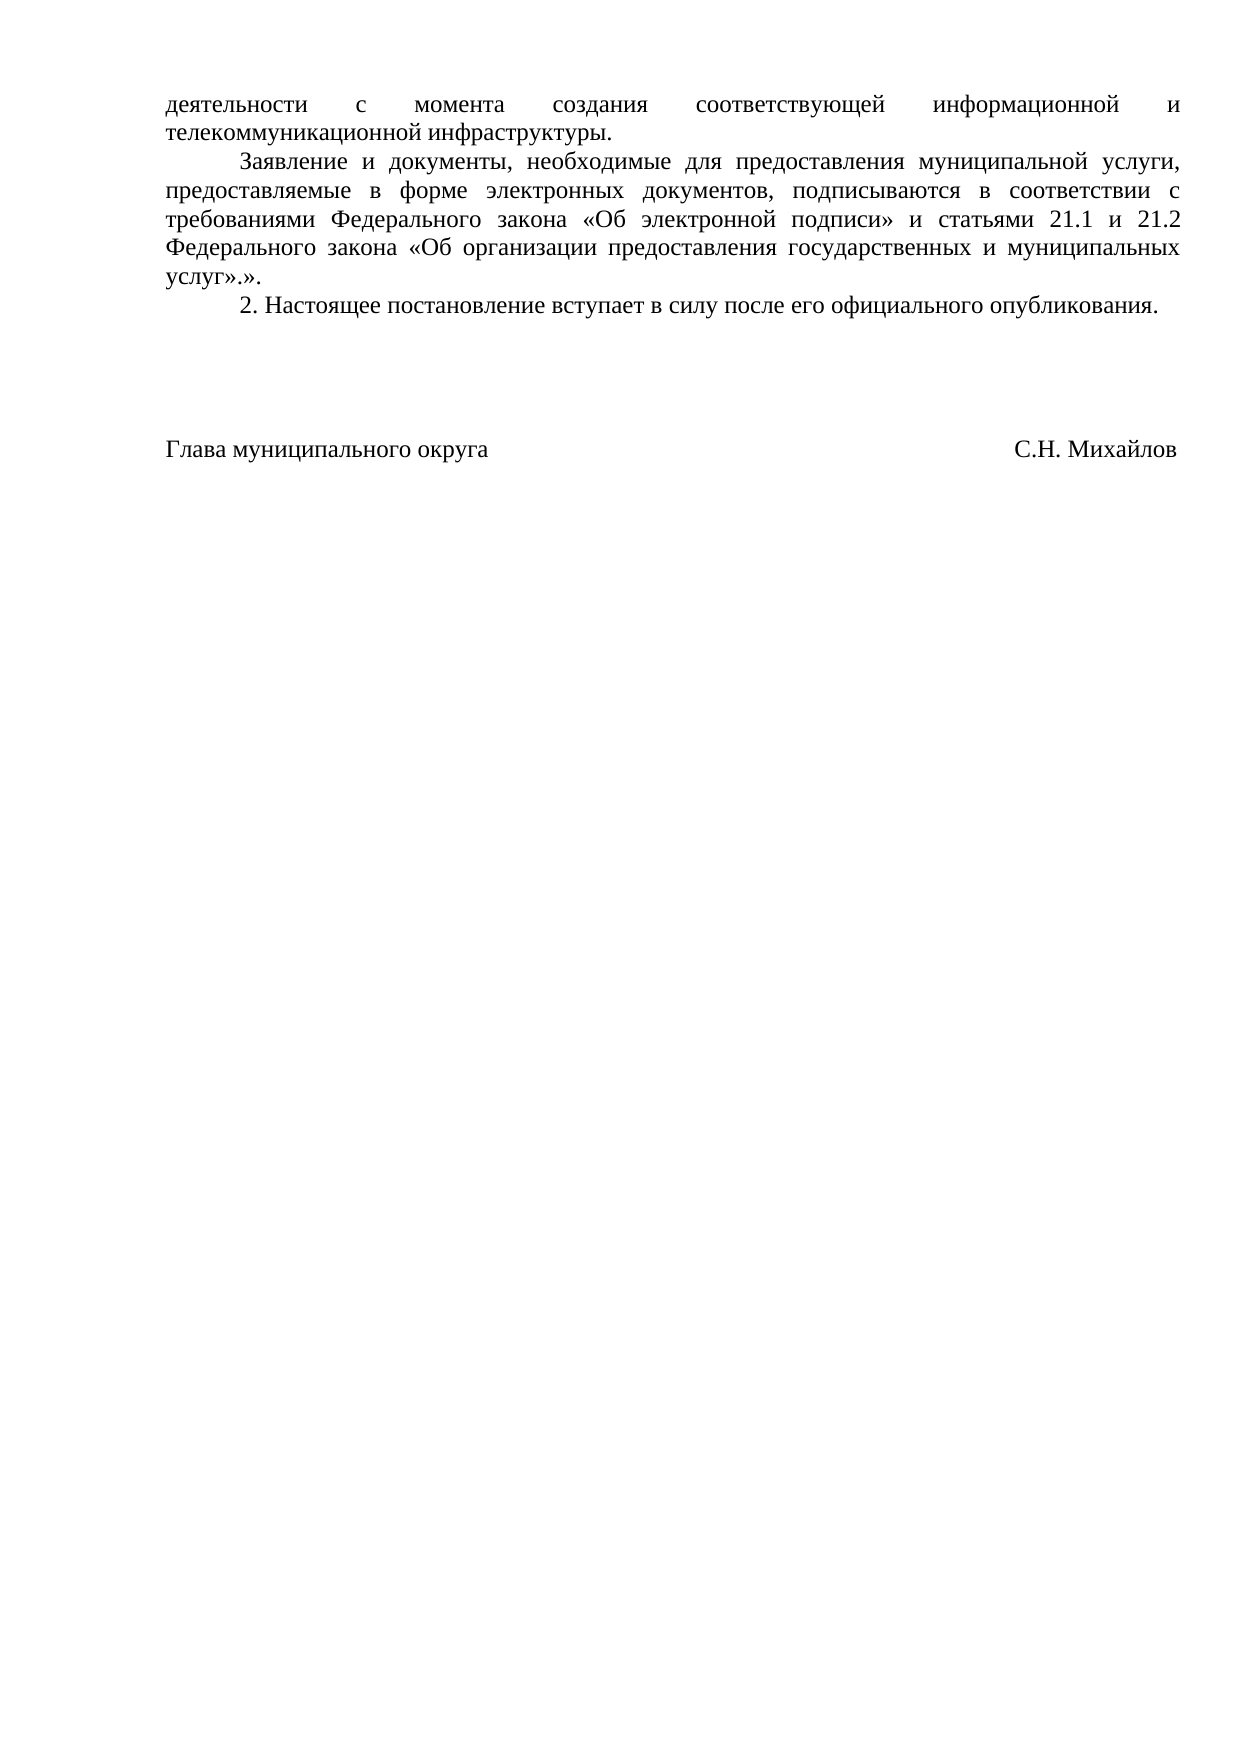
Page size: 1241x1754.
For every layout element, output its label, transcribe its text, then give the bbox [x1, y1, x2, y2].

text Глава муниципального округа С.Н. Михайлов [165, 434, 1181, 462]
text Заявление и документы, необходимые для предоставления муниципальной услуги, предоставляемые в форме электронных документов, подписываются в соответствии с требованиями Федерального закона «Об электронной подписи» и статьями 21.1 и 21.2 Федерального закона «Об организации предоставления государственных и муниципальных услуг».». [165, 146, 1181, 290]
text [165, 89, 1181, 146]
text 2. Настоящее постановление вступает в силу после его официального опубликования. [165, 290, 1181, 319]
